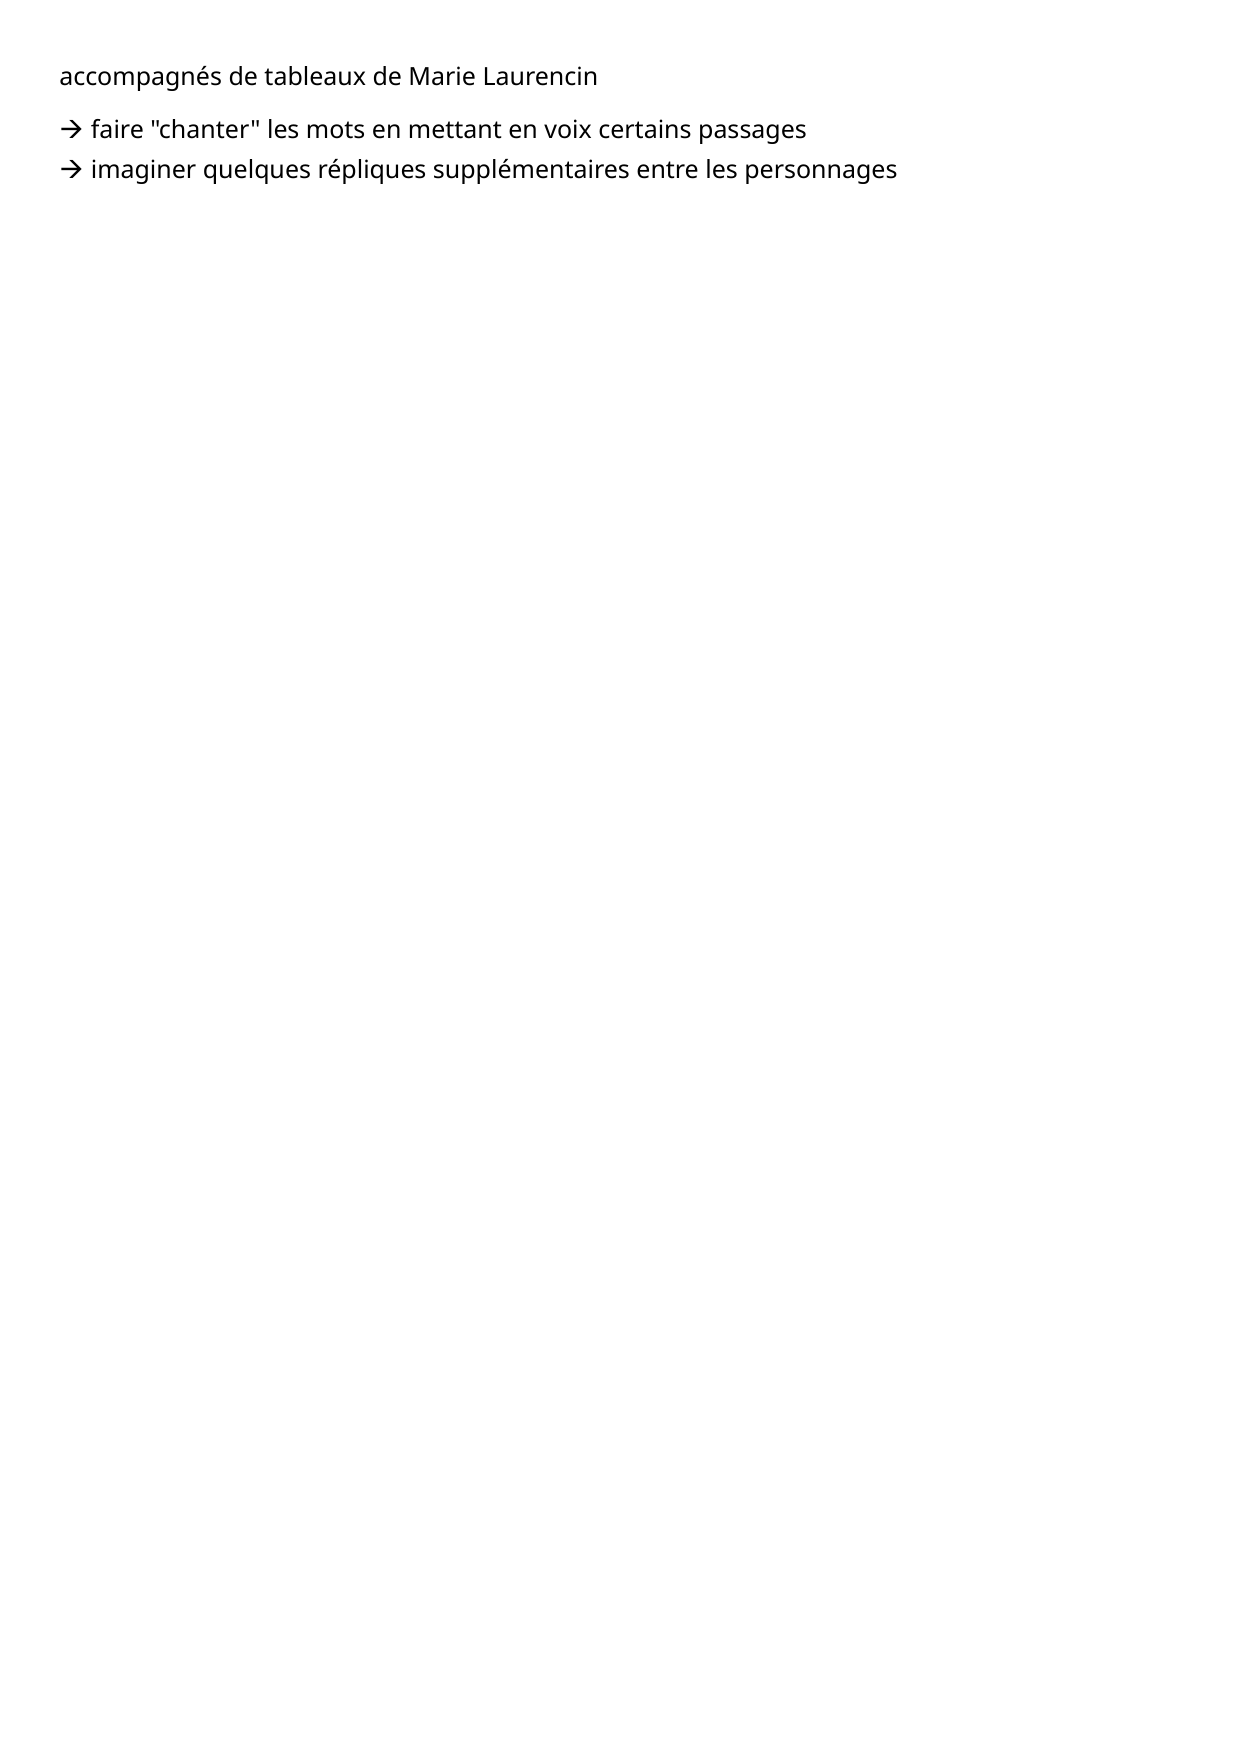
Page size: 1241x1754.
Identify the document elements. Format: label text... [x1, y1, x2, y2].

text faire "chanter" les mots en mettant en voix certains passages imaginer quelques répliques supplémentaires entre les personnages [59, 112, 1181, 186]
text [59, 59, 1181, 93]
